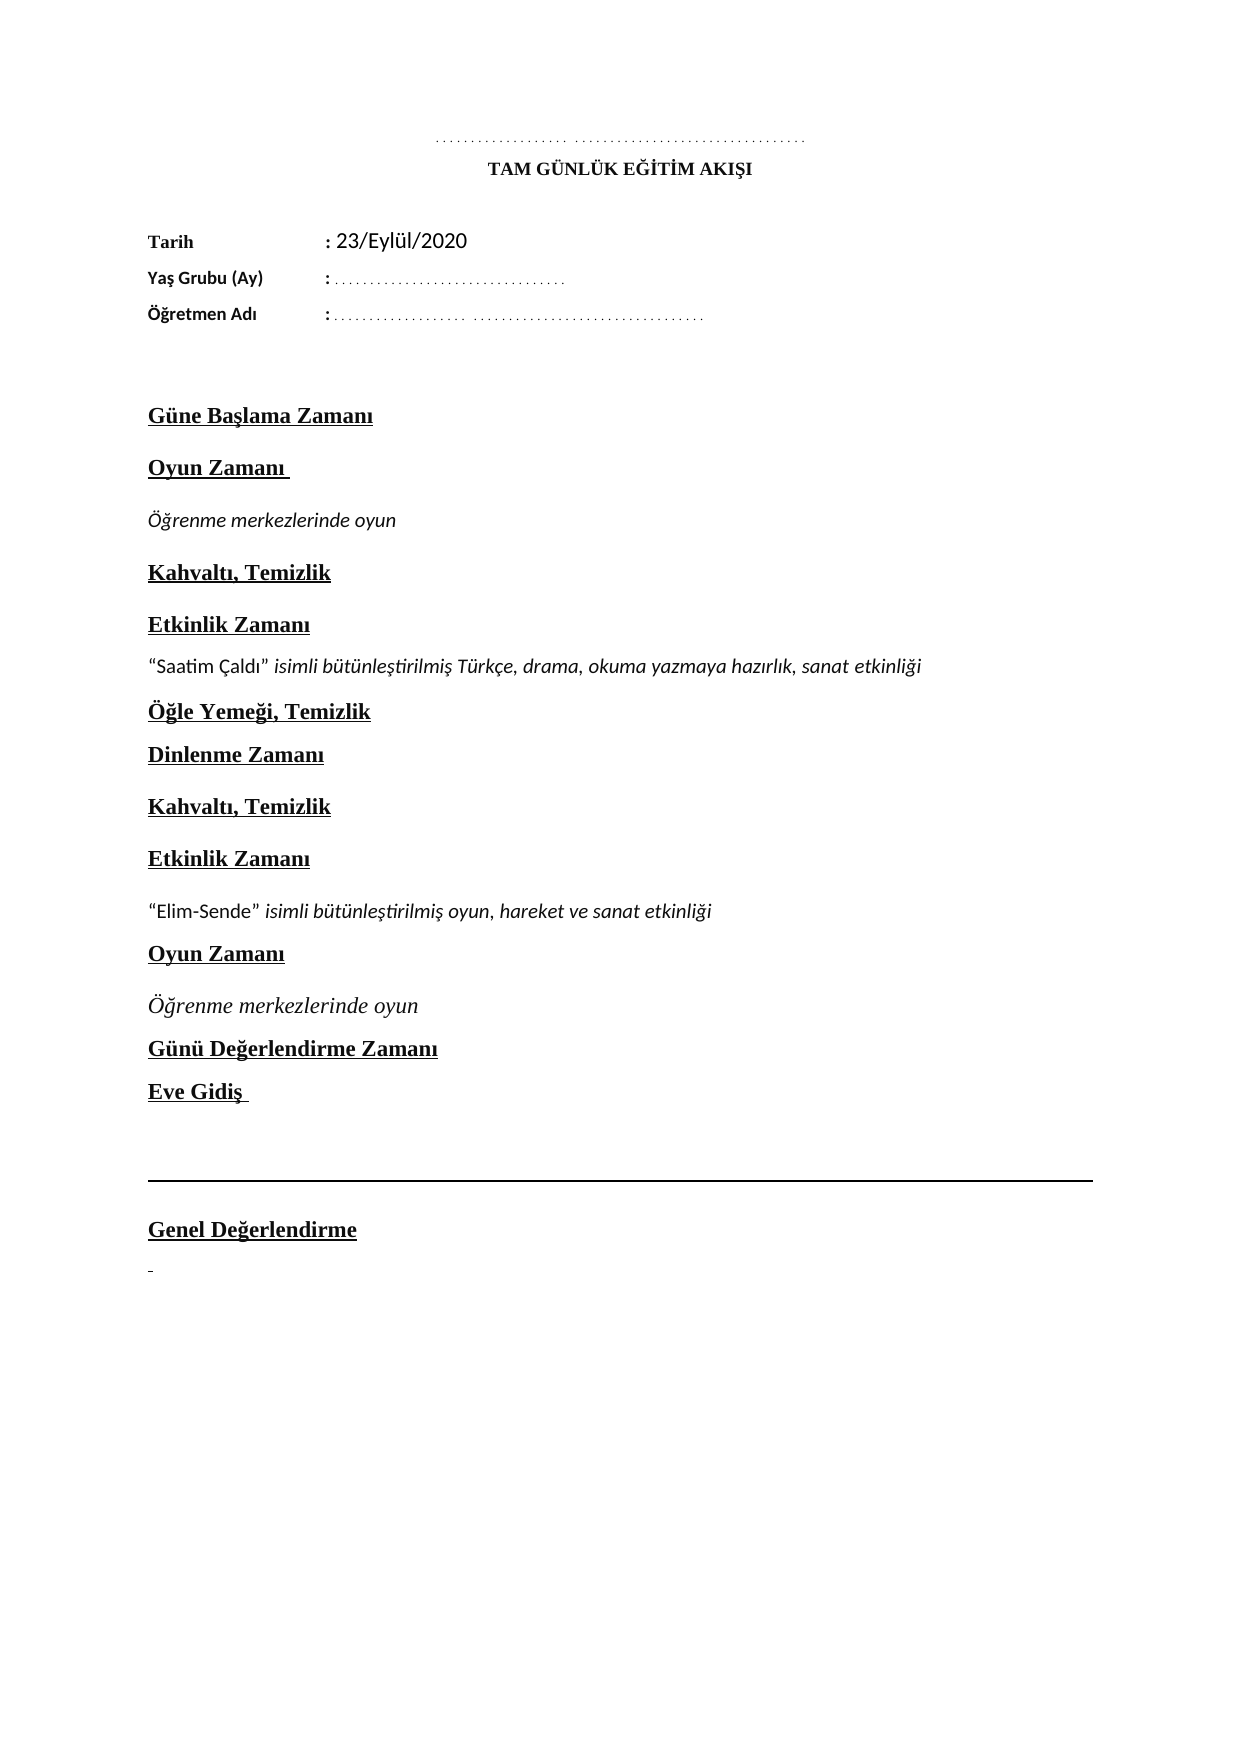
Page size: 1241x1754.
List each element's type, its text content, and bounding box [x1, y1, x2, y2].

text Genel Değerlendirme [148, 1216, 1093, 1243]
text Güne Başlama Zamanı [148, 393, 1093, 429]
text Günü Değerlendirme Zamanı [148, 1035, 1093, 1062]
text Oyun Zamanı [148, 445, 1093, 481]
text Kahvaltı, Temizlik [148, 549, 1093, 585]
text Eve Gidiş [148, 1078, 1093, 1104]
text Dinlenme Zamanı [148, 741, 1093, 767]
text Yaş Grubu (Ay) : ................................. [148, 266, 1093, 289]
text Tarih : 23/Eylül/2020 [148, 226, 1093, 254]
text “Saatim Çaldı” isimli bütünleştirilmiş Türkçe, drama, okuma yazmaya hazırlık, sanat etkinliği [148, 654, 1093, 679]
text Öğle Yemeği, Temizlik [148, 698, 1093, 724]
text Kahvaltı, Temizlik [148, 784, 1093, 819]
text Öğrenme merkezlerinde oyun [148, 497, 1093, 533]
text Oyun Zamanı [148, 940, 1093, 966]
text Etkinlik Zamanı [148, 836, 1093, 871]
text ................... ................................. [148, 131, 1093, 145]
text TAM GÜNLÜK EĞİTİM AKIŞI [148, 158, 1093, 179]
text Öğrenme merkezlerinde oyun [148, 983, 1093, 1018]
text “Elim-Sende” isimli bütünleştirilmiş oyun, hareket ve sanat etkinliği [148, 888, 1093, 923]
text Öğretmen Adı : ................... ................................. [148, 302, 1093, 324]
text Etkinlik Zamanı [148, 602, 1093, 637]
